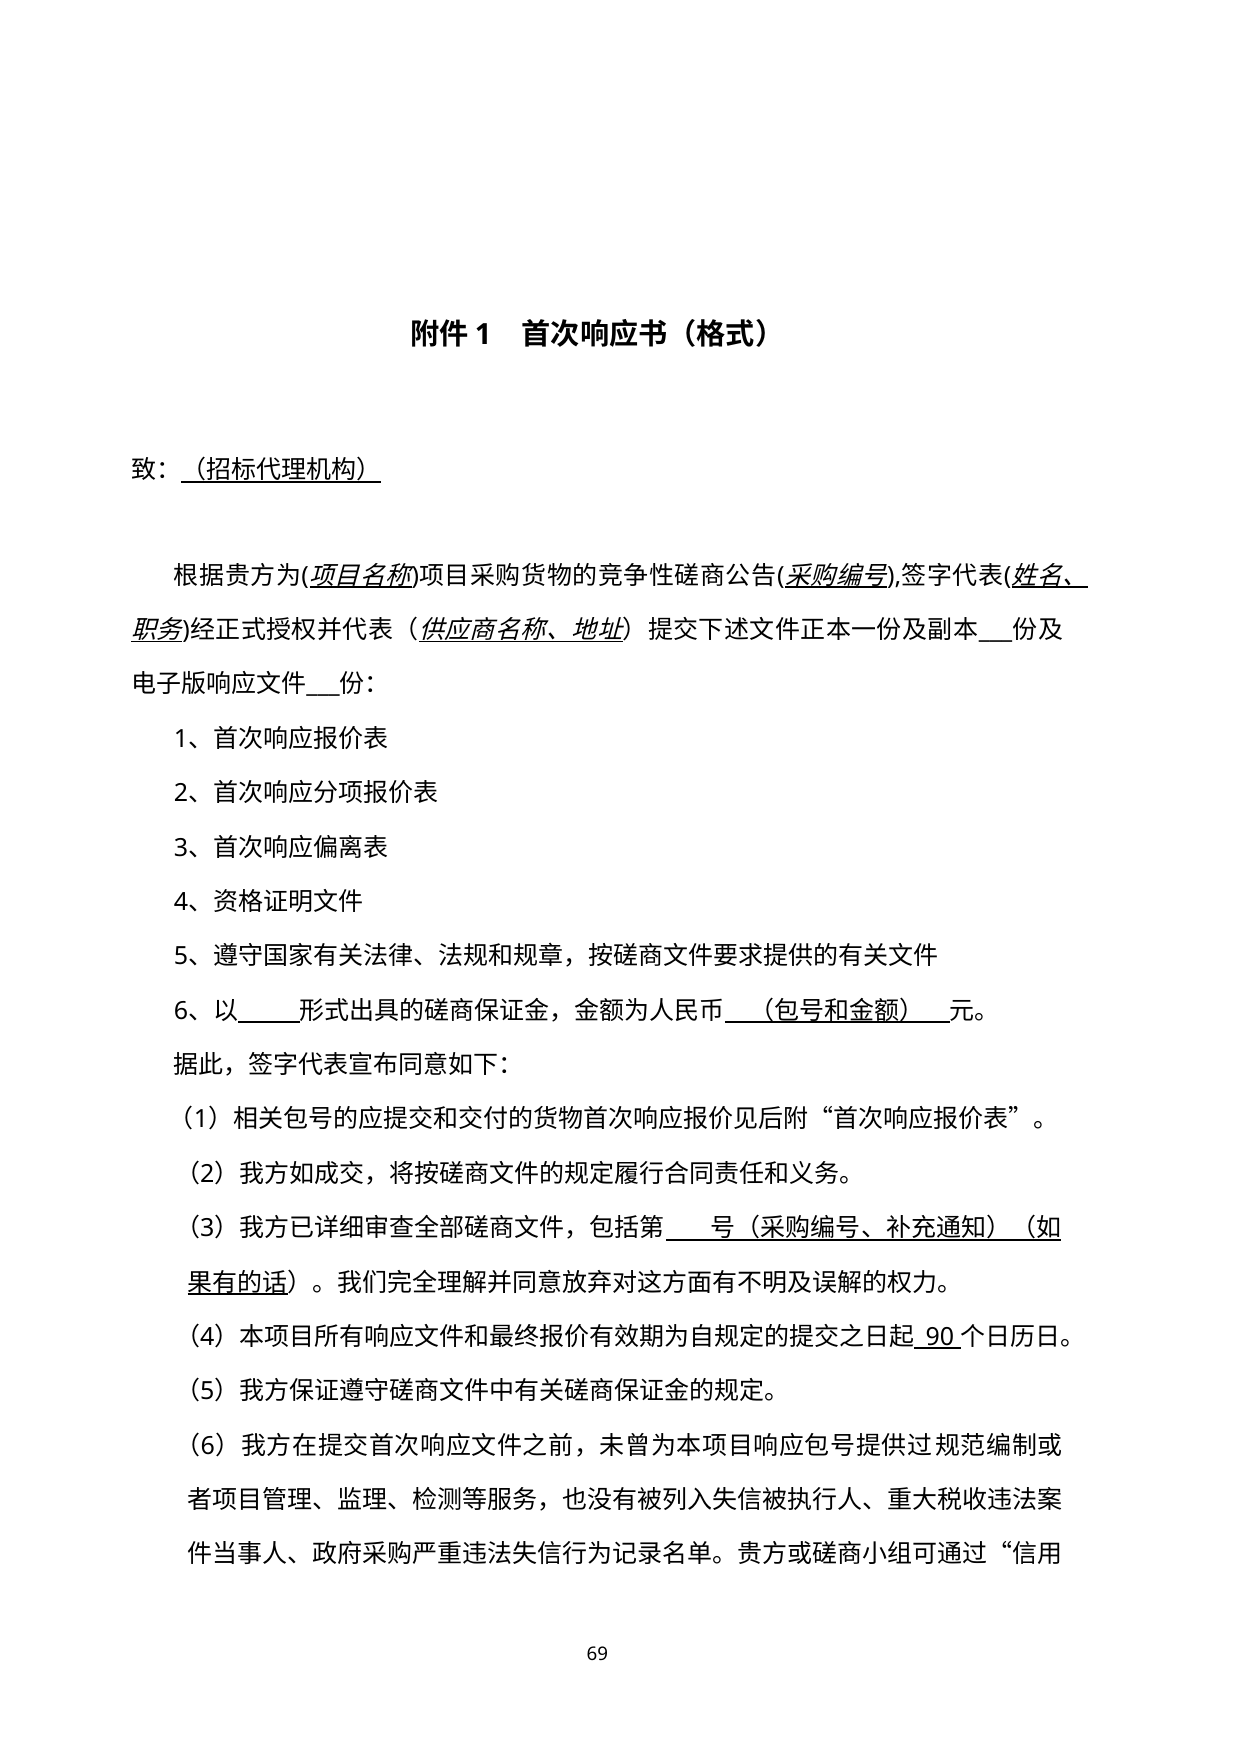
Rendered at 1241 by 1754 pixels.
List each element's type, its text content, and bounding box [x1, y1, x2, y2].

text 6、以 形式出具的磋商保证金，金额为人民币 （包号和金额） 元。 [174, 990, 1063, 1026]
text 据此，签字代表宣布同意如下： [174, 1044, 1063, 1081]
text 致：（招标代理机构） [131, 450, 1063, 486]
text （5）我方保证遵守磋商文件中有关磋商保证金的规定。 [175, 1371, 1063, 1407]
text 根据贵方为(项目名称)项目采购货物的竞争性磋商公告(采购编号),签字代表(姓名、职务)经正式授权并代表（供应商名称、地址）提交下述文件正本一份及副本___份及电子版响应文件___份： [131, 555, 1063, 700]
text 1、首次响应报价表 [174, 718, 1063, 754]
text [175, 1425, 1063, 1570]
text 5、遵守国家有关法律、法规和规章，按磋商文件要求提供的有关文件 [174, 936, 1063, 972]
subtitle 附件1 首次响应书（格式） [131, 310, 1063, 353]
text （1）相关包号的应提交和交付的货物首次响应报价见后附“首次响应报价表”。 [169, 1099, 1063, 1135]
text （4）本项目所有响应文件和最终报价有效期为自规定的提交之日起 90 个日历日。 [175, 1316, 1063, 1353]
text （3）我方已详细审查全部磋商文件，包括第 号（采购编号、补充通知）（如果有的话）。我们完全理解并同意放弃对这方面有不明及误解的权力。 [175, 1208, 1063, 1298]
text 4、资格证明文件 [174, 881, 1063, 918]
text 2、首次响应分项报价表 [174, 773, 1063, 809]
text （2）我方如成交，将按磋商文件的规定履行合同责任和义务。 [131, 1153, 1063, 1189]
text 3、首次响应偏离表 [174, 827, 1063, 863]
